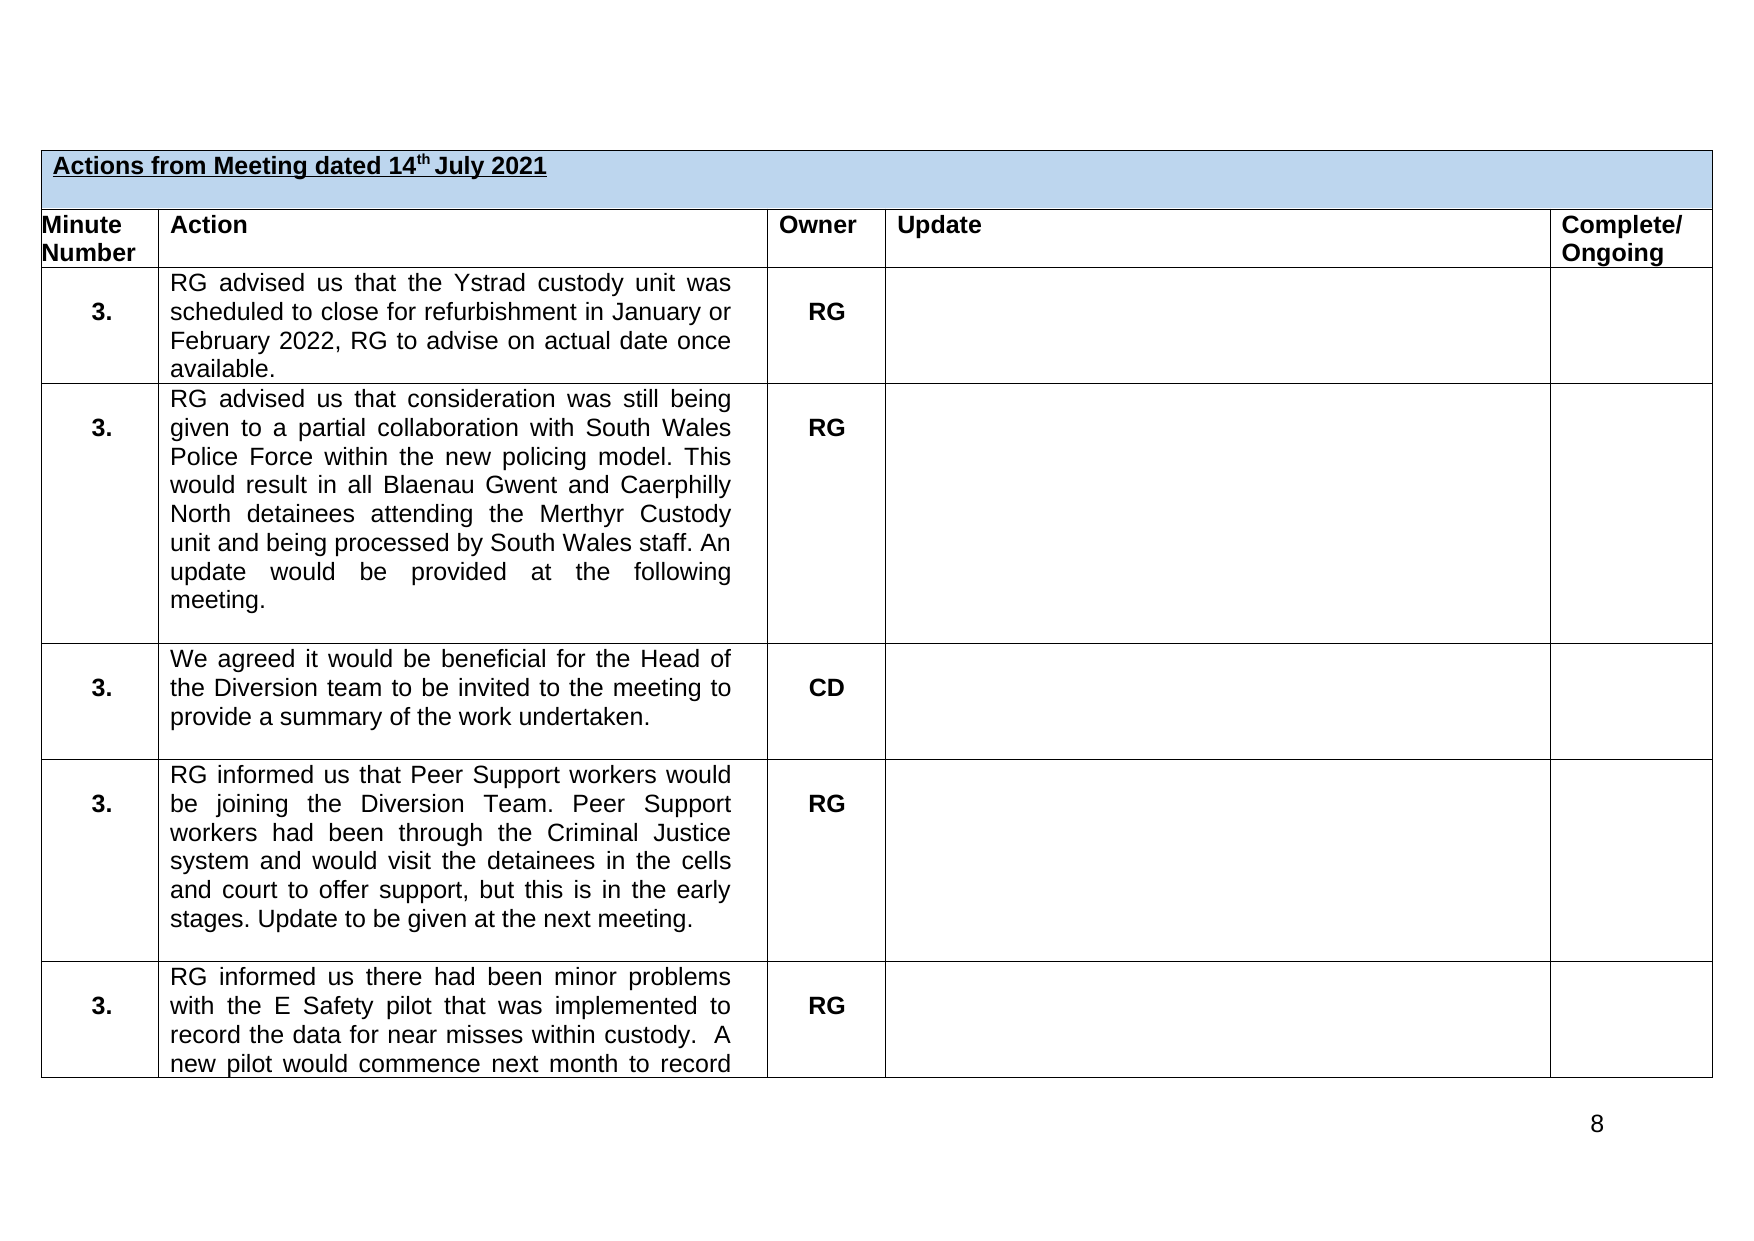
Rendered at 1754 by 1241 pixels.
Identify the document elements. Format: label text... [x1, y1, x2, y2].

table_cell [1551, 760, 1712, 961]
table_header [886, 151, 1550, 208]
table_header [768, 151, 886, 208]
table_cell RG [768, 268, 885, 383]
table_cell [1551, 644, 1712, 759]
table_cell 3. [42, 268, 158, 383]
table_cell RG [768, 384, 885, 643]
table_cell [886, 760, 1550, 961]
table_header Actions from Meeting dated 14th July 2021 [42, 151, 768, 208]
table_cell We agreed it would be beneficial for the Head of the Diversion team to be invited to the meeting to provide a summary of the work undertaken. [159, 644, 767, 759]
table_cell RG informed us that Peer Support workers would be joining the Diversion Team. Peer Support workers had been through the Criminal Justice system and would visit the detainees in the cells and court to offer support, but this is in the early stages. Update to be given at the next meeting. [159, 760, 767, 961]
table_cell 3. [42, 962, 158, 1077]
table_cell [159, 962, 767, 1077]
table_cell CD [768, 644, 885, 759]
table_header [1550, 151, 1712, 208]
table_cell RG [768, 760, 885, 961]
table_cell RG advised us that the Ystrad custody unit was scheduled to close for refurbishment in January or February 2022, RG to advise on actual date once available. [159, 268, 767, 383]
table_cell [1551, 268, 1712, 383]
table_cell [886, 962, 1550, 1077]
table_cell Action [159, 210, 767, 267]
table_cell RG [768, 962, 885, 1077]
table_cell 3. [42, 644, 158, 759]
table_cell [886, 268, 1550, 383]
table_cell [886, 644, 1550, 759]
table_cell 3. [42, 760, 158, 961]
table_cell 3. [42, 384, 158, 643]
table_cell Complete/Ongoing [1551, 210, 1712, 267]
table_cell [1551, 962, 1712, 1077]
table_cell [1551, 384, 1712, 643]
table_cell Update [886, 210, 1550, 267]
table_cell Owner [768, 210, 885, 267]
table_cell [886, 384, 1550, 643]
table_cell RG advised us that consideration was still being given to a partial collaboration with South Wales Police Force within the new policing model. This would result in all Blaenau Gwent and Caerphilly North detainees attending the Merthyr Custody unit and being processed by South Wales staff. An update would be provided at the following meeting. [159, 384, 767, 643]
table_cell Minute Number [42, 210, 158, 267]
